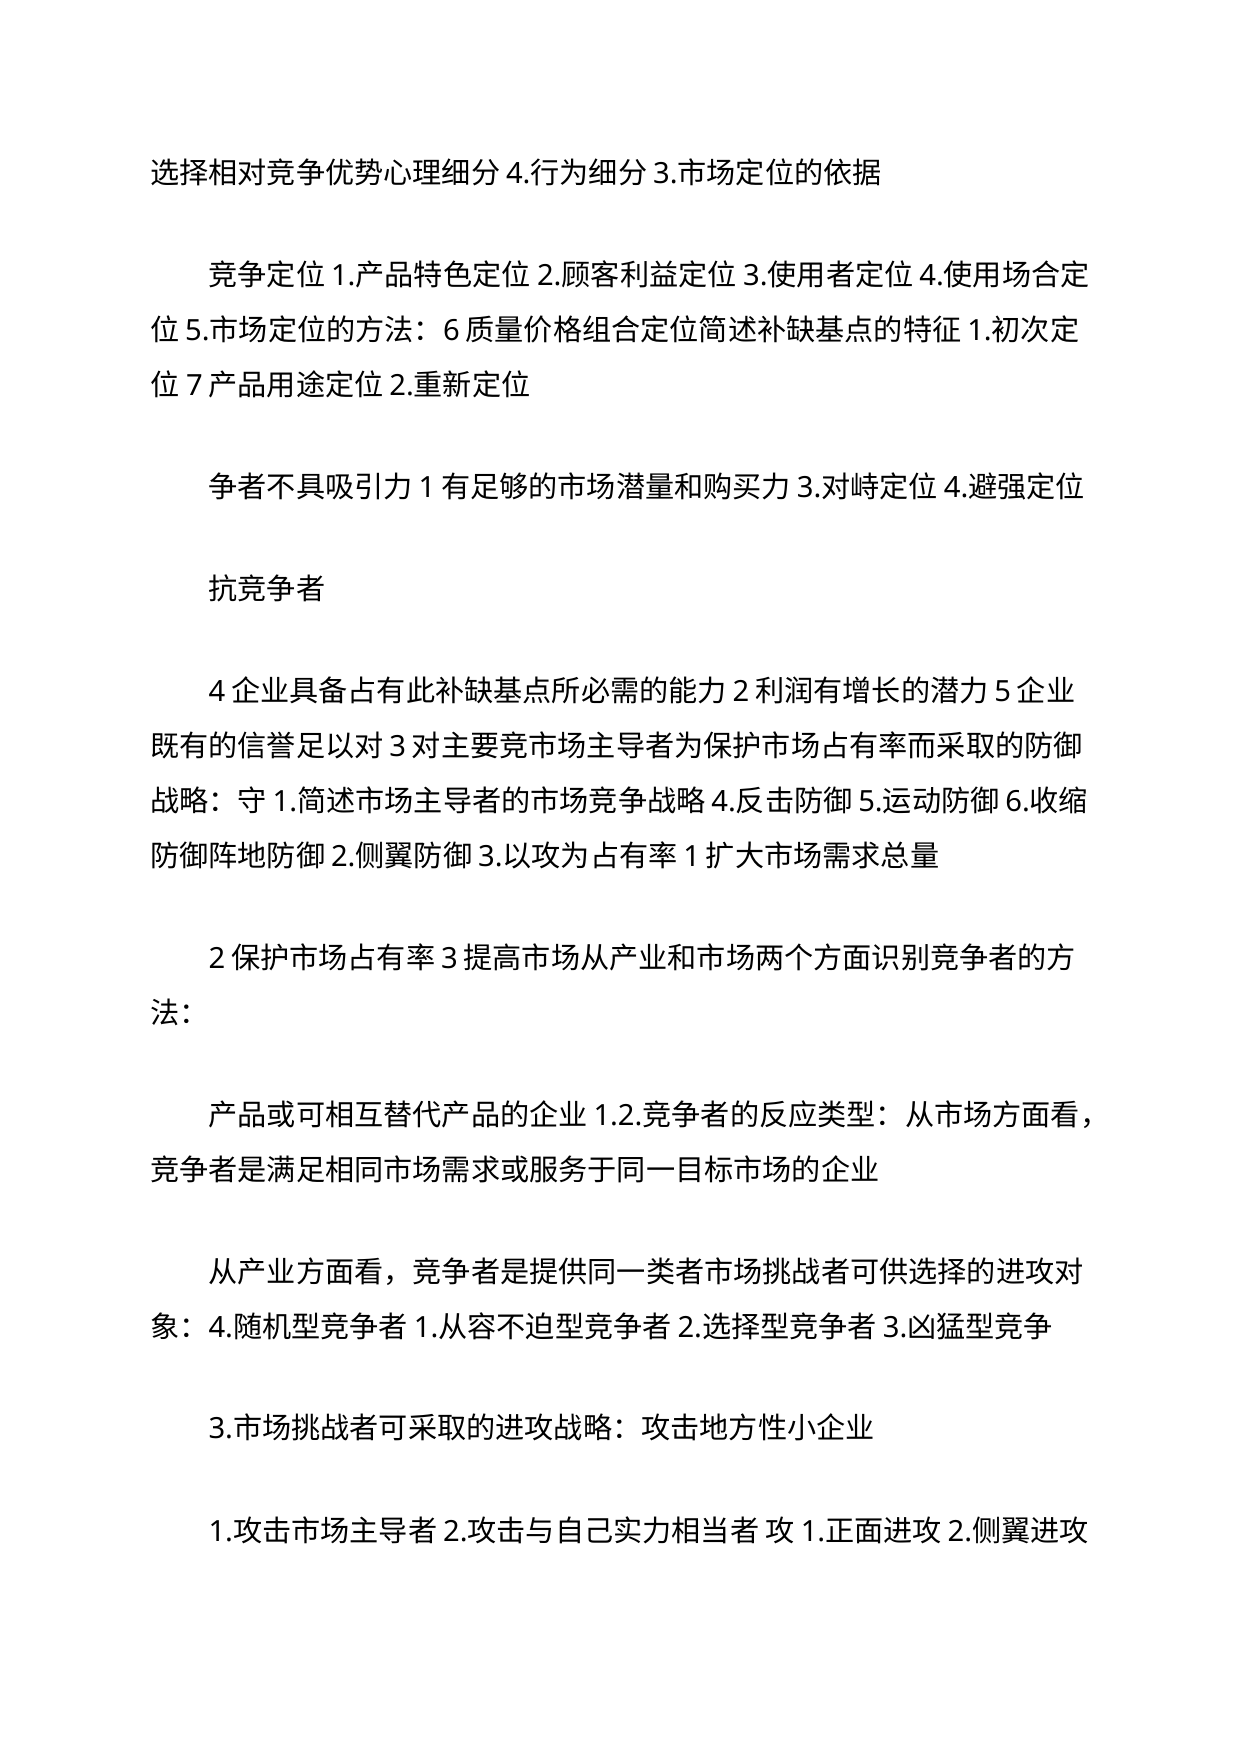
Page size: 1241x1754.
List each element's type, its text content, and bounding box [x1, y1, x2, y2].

text 争者不具吸引力1有足够的市场潜量和购买力3.对峙定位4.避强定位 [150, 464, 1090, 506]
text 2保护市场占有率3提高市场从产业和市场两个方面识别竞争者的方法： [150, 935, 1090, 1032]
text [150, 150, 1090, 192]
text 产品或可相互替代产品的企业1.2.竞争者的反应类型：从市场方面看，竞争者是满足相同市场需求或服务于同一目标市场的企业 [150, 1091, 1090, 1189]
text 4企业具备占有此补缺基点所必需的能力2利润有增长的潜力5企业既有的信誉足以对3对主要竞市场主导者为保护市场占有率而采取的防御战略：守1.简述市场主导者的市场竞争战略4.反击防御5.运动防御6.收缩防御阵地防御2.侧翼防御3.以攻为占有率1扩大市场需求总量 [150, 668, 1090, 875]
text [150, 1507, 1090, 1549]
text 抗竞争者 [150, 566, 1090, 608]
text 从产业方面看，竞争者是提供同一类者市场挑战者可供选择的进攻对象：4.随机型竞争者1.从容不迫型竞争者2.选择型竞争者3.凶猛型竞争 [150, 1248, 1090, 1346]
text 3.市场挑战者可采取的进攻战略：攻击地方性小企业 [150, 1405, 1090, 1447]
text 竞争定位1.产品特色定位 2.顾客利益定位 3.使用者定位4.使用场合定位5.市场定位的方法：6质量价格组合定位简述补缺基点的特征1.初次定位 7产品用途定位2.重新定位 [150, 252, 1090, 404]
